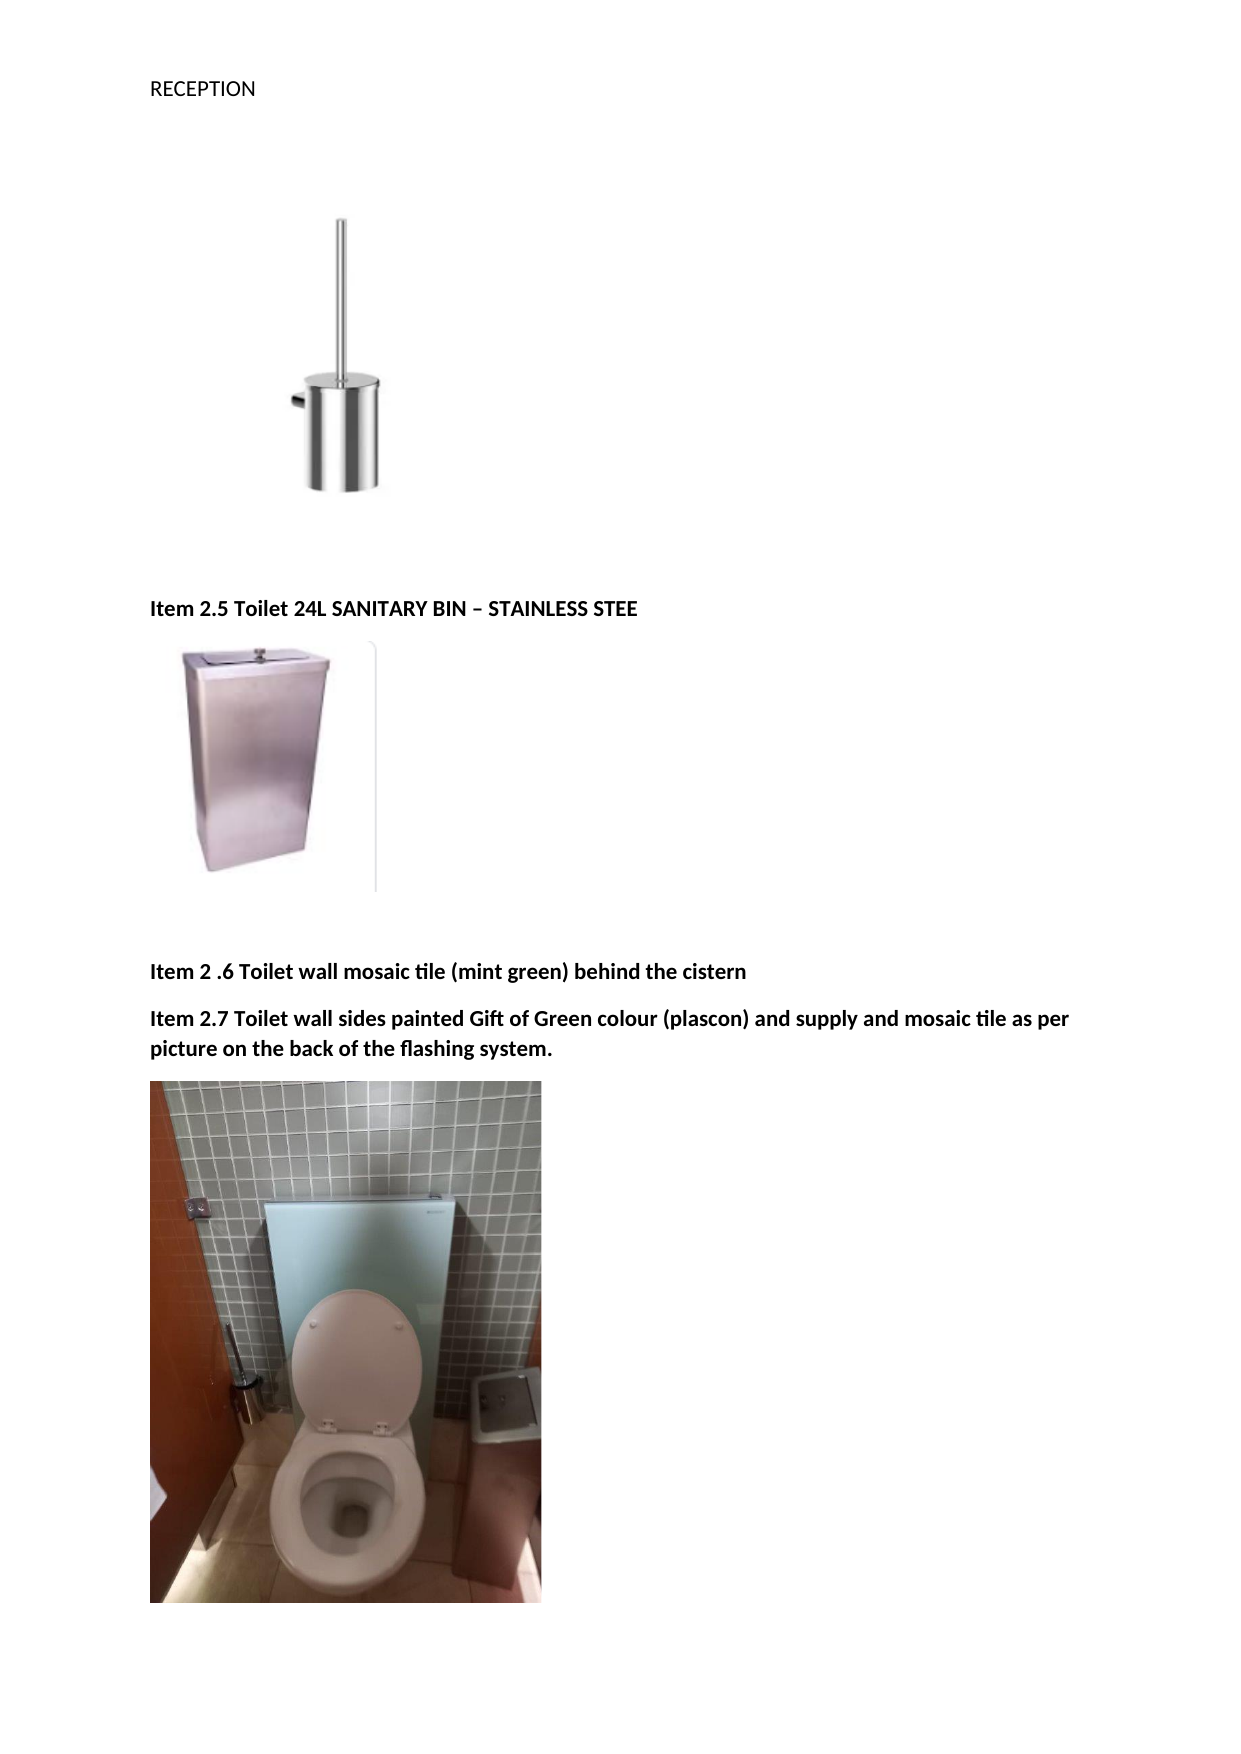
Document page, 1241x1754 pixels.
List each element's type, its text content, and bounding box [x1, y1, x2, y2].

text Item 2.5 Toilet 24L SANITARY BIN – STAINLESS STEE [150, 594, 1090, 622]
text Item 2.7 Toilet wall sides painted Gift of Green colour (plascon) and supply and mosaic tile as per picture on the back of the flashing system. [150, 1004, 1090, 1062]
text Item 2 .6 Toilet wall mosaic tile (mint green) behind the cistern [150, 957, 1090, 985]
picture [150, 1081, 542, 1603]
picture [150, 157, 497, 576]
picture [150, 641, 380, 892]
